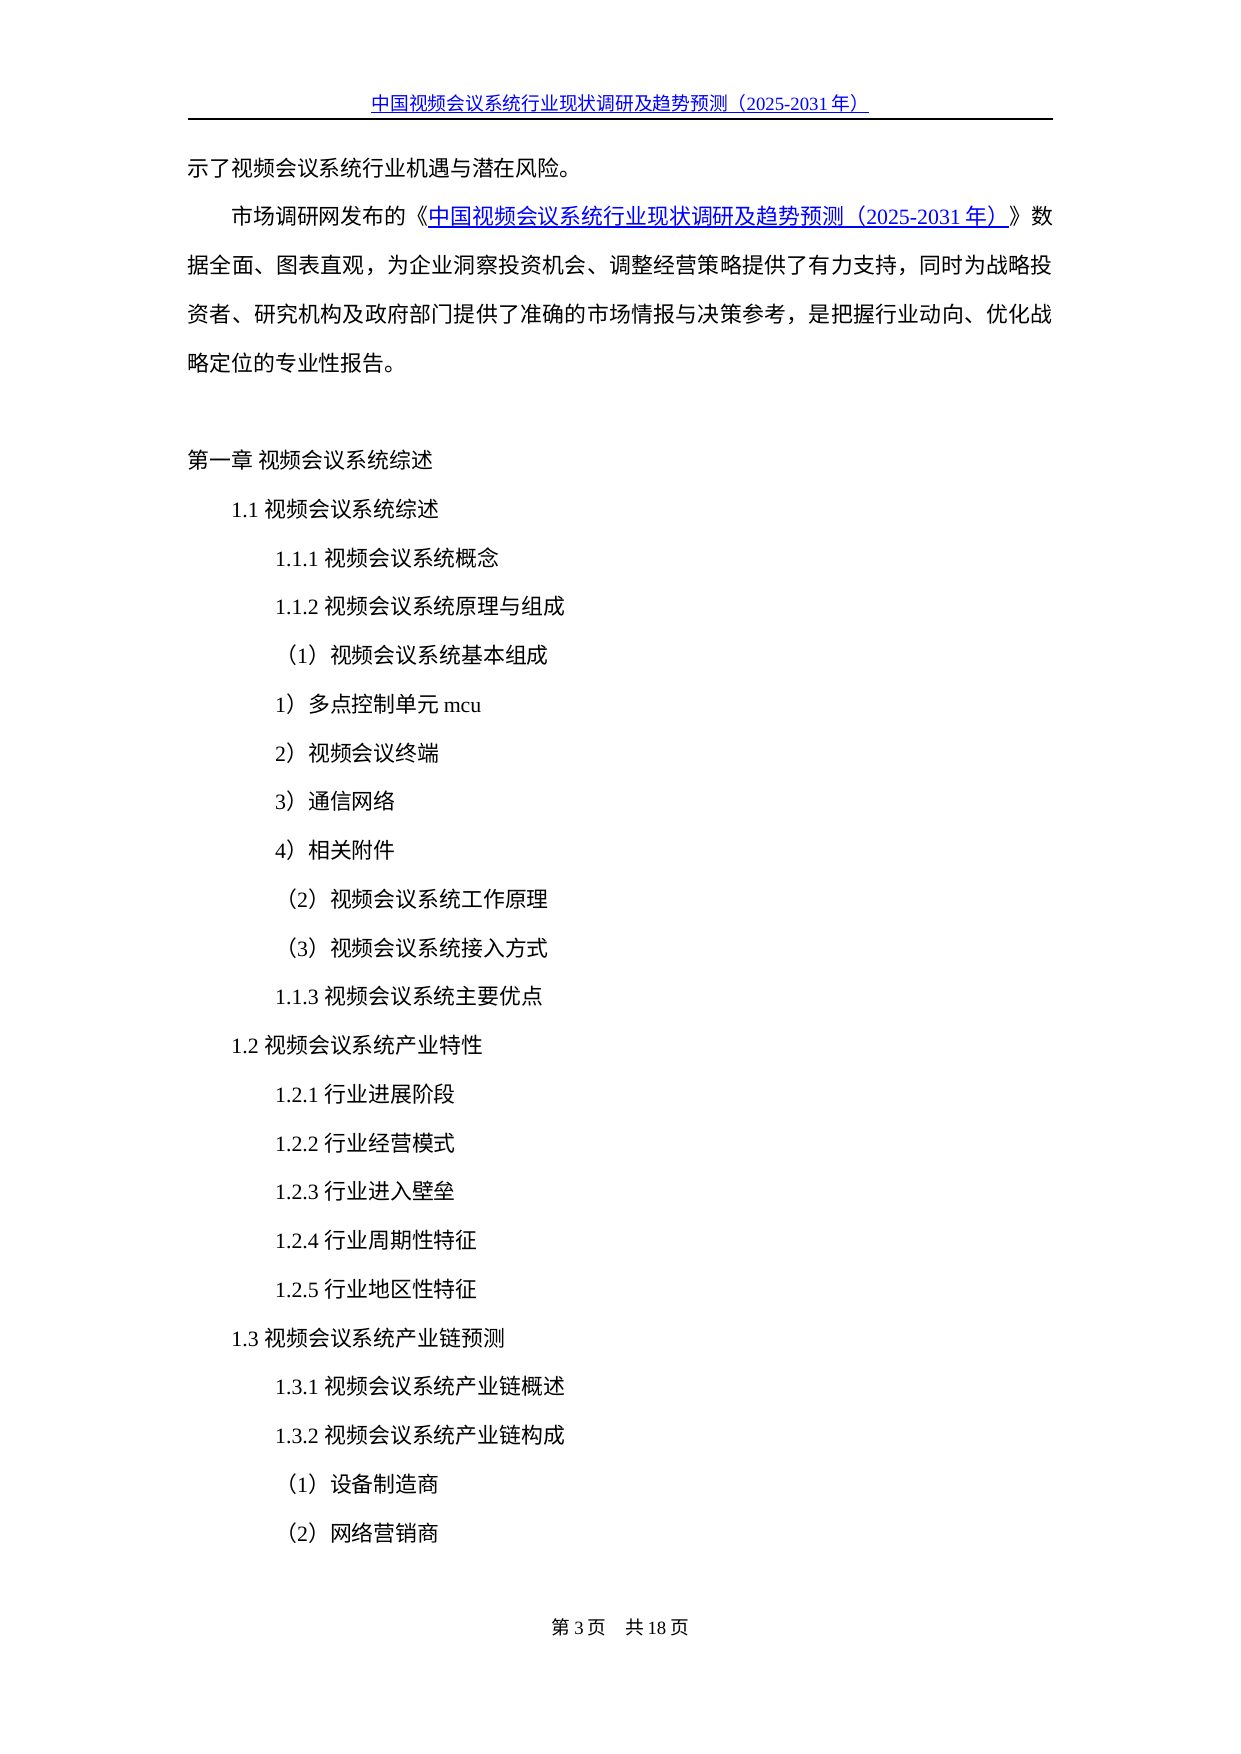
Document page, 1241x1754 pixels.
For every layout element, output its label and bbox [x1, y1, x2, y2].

text [187, 150, 1053, 1548]
